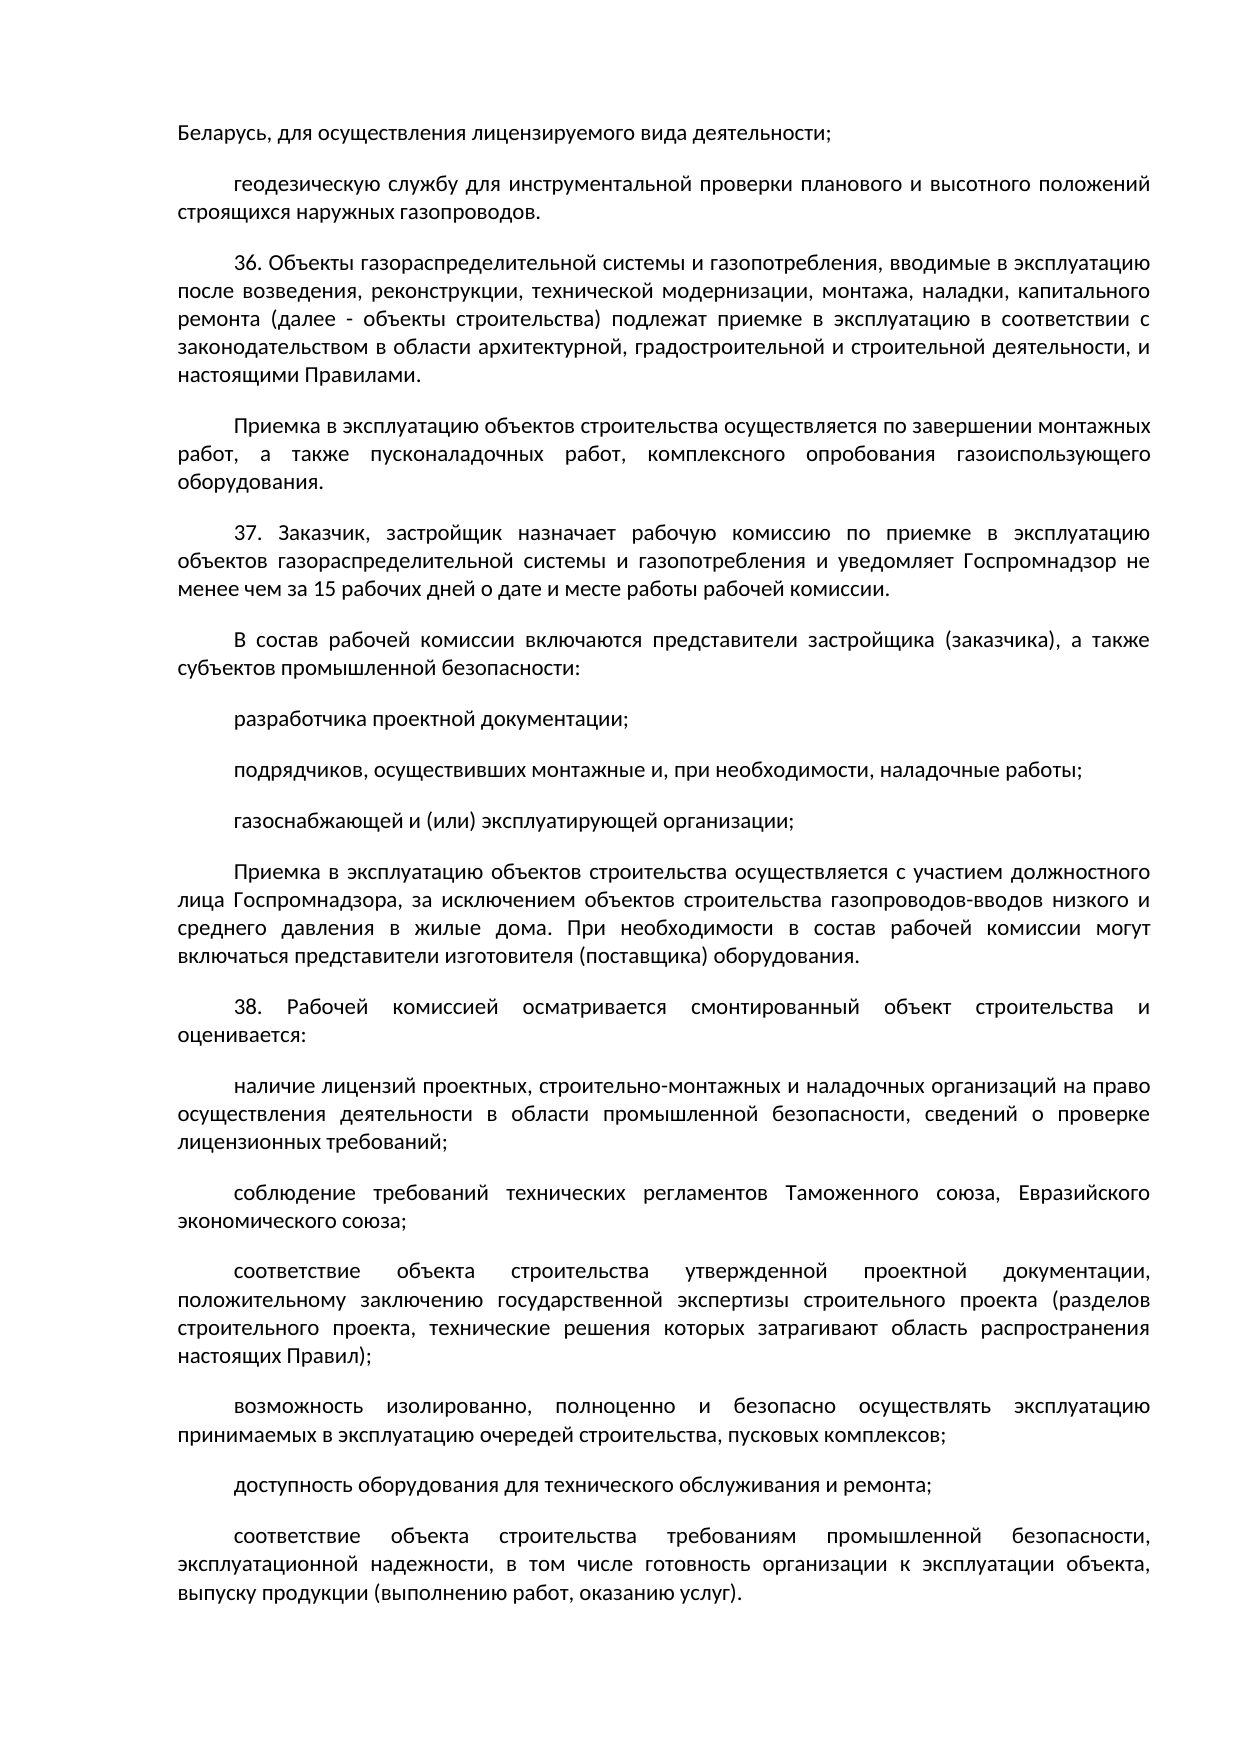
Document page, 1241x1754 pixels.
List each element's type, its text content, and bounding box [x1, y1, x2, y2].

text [177, 118, 1152, 146]
text соответствие объекта строительства утвержденной проектной документации, положительному заключению государственной экспертизы строительного проекта (разделов строительного проекта, технические решения которых затрагивают область распространения настоящих Правил); [177, 1257, 1152, 1369]
text В состав рабочей комиссии включаются представители застройщика (заказчика), а также субъектов промышленной безопасности: [177, 625, 1152, 681]
text наличие лицензий проектных, строительно-монтажных и наладочных организаций на право осуществления деятельности в области промышленной безопасности, сведений о проверке лицензионных требований; [177, 1071, 1152, 1155]
text Приемка в эксплуатацию объектов строительства осуществляется по завершении монтажных работ, а также пусконаладочных работ, комплексного опробования газоиспользующего оборудования. [177, 411, 1152, 495]
text возможность изолированно, полноценно и безопасно осуществлять эксплуатацию принимаемых в эксплуатацию очередей строительства, пусковых комплексов; [177, 1392, 1152, 1448]
text 38. Рабочей комиссией осматривается смонтированный объект строительства и оценивается: [177, 992, 1152, 1048]
text геодезическую службу для инструментальной проверки планового и высотного положений строящихся наружных газопроводов. [177, 169, 1152, 225]
text газоснабжающей и (или) эксплуатирующей организации; [177, 806, 1152, 834]
text доступность оборудования для технического обслуживания и ремонта; [177, 1471, 1152, 1499]
text 36. Объекты газораспределительной системы и газопотребления, вводимые в эксплуатацию после возведения, реконструкции, технической модернизации, монтажа, наладки, капитального ремонта (далее - объекты строительства) подлежат приемке в эксплуатацию в соответствии с законодательством в области архитектурной, градостроительной и строительной деятельности, и настоящими Правилами. [177, 248, 1152, 388]
text подрядчиков, осуществивших монтажные и, при необходимости, наладочные работы; [177, 755, 1152, 783]
text соблюдение требований технических регламентов Таможенного союза, Евразийского экономического союза; [177, 1178, 1152, 1234]
text соответствие объекта строительства требованиям промышленной безопасности, эксплуатационной надежности, в том числе готовность организации к эксплуатации объекта, выпуску продукции (выполнению работ, оказанию услуг). [177, 1522, 1152, 1606]
text разработчика проектной документации; [177, 704, 1152, 732]
text 37. Заказчик, застройщик назначает рабочую комиссию по приемке в эксплуатацию объектов газораспределительной системы и газопотребления и уведомляет Госпромнадзор не менее чем за 15 рабочих дней о дате и месте работы рабочей комиссии. [177, 518, 1152, 602]
text Приемка в эксплуатацию объектов строительства осуществляется с участием должностного лица Госпромнадзора, за исключением объектов строительства газопроводов-вводов низкого и среднего давления в жилые дома. При необходимости в состав рабочей комиссии могут включаться представители изготовителя (поставщика) оборудования. [177, 857, 1152, 969]
